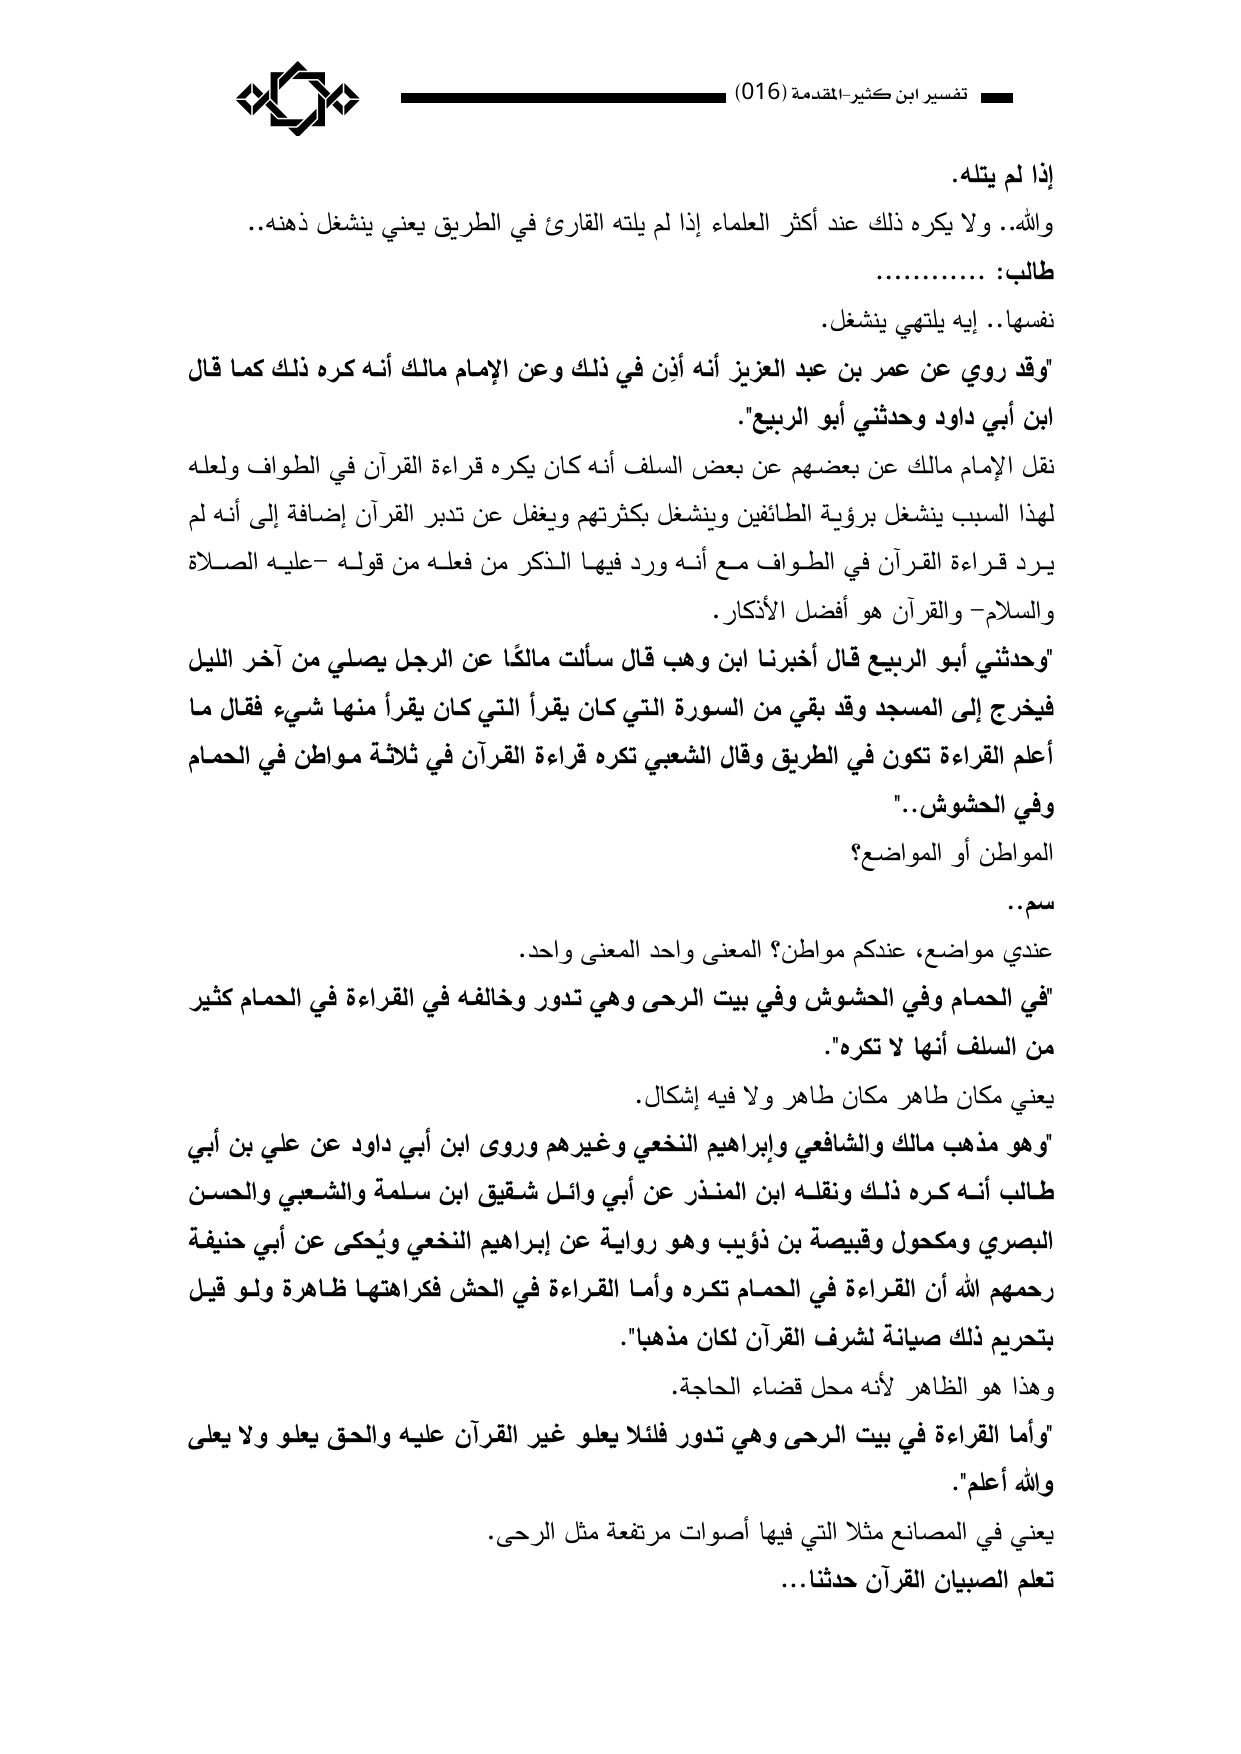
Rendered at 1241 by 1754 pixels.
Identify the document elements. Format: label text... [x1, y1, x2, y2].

text "وقد روي عن عمر بن عبد العزيز أنه أذِن في ذلك وعن الإمام مالك أنه كره ذلك كما قال ابن أبي داود وحدثني أبو الربيع". [187, 344, 1053, 441]
text يعني في المصانع مثلا التي فيها أصوات مرتفعة مثل الرحى. [187, 1507, 1053, 1555]
text "وحدثني أبو الربيع قال أخبرنا ابن وهب قال سألت مالكًا عن الرجل يصلي من آخر الليل فيخرج إلى المسجد وقد بقي من السورة التي كان يقرأ التي كان يقرأ منها شيء فقال ما أعلم القراءة تكون في الطريق وقال الشعبي تكره قراءة القرآن في ثلاثة مواطن في الحمام وفي الحشوش.." [187, 634, 1053, 828]
text وهذا هو الظاهر لأنه محل قضاء الحاجة. [187, 1362, 1053, 1410]
text المواطن أو المواضع؟ [187, 828, 1053, 877]
text والله.. ولا يكره ذلك عند أكثر العلماء إذا لم يلته القارئ في الطريق يعني ينشغل ذهنه.. [187, 198, 1053, 247]
text تعلم الصبيان القرآن حدثنا... [187, 1555, 1053, 1604]
text سم.. [187, 877, 1053, 925]
text عندي مواضع، عندكم مواطن؟ المعنى واحد المعنى واحد. [187, 925, 1053, 973]
text نفسها.. إيه يلتهي ينشغل. [187, 295, 1053, 344]
text "وأما القراءة في بيت الرحى وهي تدور فلئلا يعلو غير القرآن عليه والحق يعلو ولا يعلى والله أعلم". [187, 1410, 1053, 1507]
text "وهو مذهب مالك والشافعي وإبراهيم النخعي وغيرهم وروى ابن أبي داود عن علي بن أبي طالب أنه كره ذلك ونقله ابن المنذر عن أبي وائل شقيق ابن سلمة والشعبي والحسن البصري ومكحول وقبيصة بن ذؤيب وهو رواية عن إبراهيم النخعي ويُحكى عن أبي حنيفة رحمهم الله أن القراءة في الحمام تكره وأما القراءة في الحش فكراهتها ظاهرة ولو قيل بتحريم ذلك صيانة لشرف القرآن لكان مذهبا". [187, 1119, 1053, 1362]
text إذا لم يتله. [187, 150, 1053, 198]
text طالب: ............ [187, 247, 1053, 295]
text يعني مكان طاهر مكان طاهر ولا فيه إشكال. [187, 1071, 1053, 1119]
text "في الحمام وفي الحشوش وفي بيت الرحى وهي تدور وخالفه في القراءة في الحمام كثير من السلف أنها لا تكره". [187, 973, 1053, 1071]
text نقل الإمام مالك عن بعضهم عن بعض السلف أنه كان يكره قراءة القرآن في الطواف ولعله لهذا السبب ينشغل برؤية الطائفين وينشغل بكثرتهم ويغفل عن تدبر القرآن إضافة إلى أنه لم يرد قراءة القرآن في الطواف مع أنه ورد فيها الذكر من فعله من قوله -عليه الصلاة والسلام- والقرآن هو أفضل الأذكار. [187, 441, 1053, 634]
